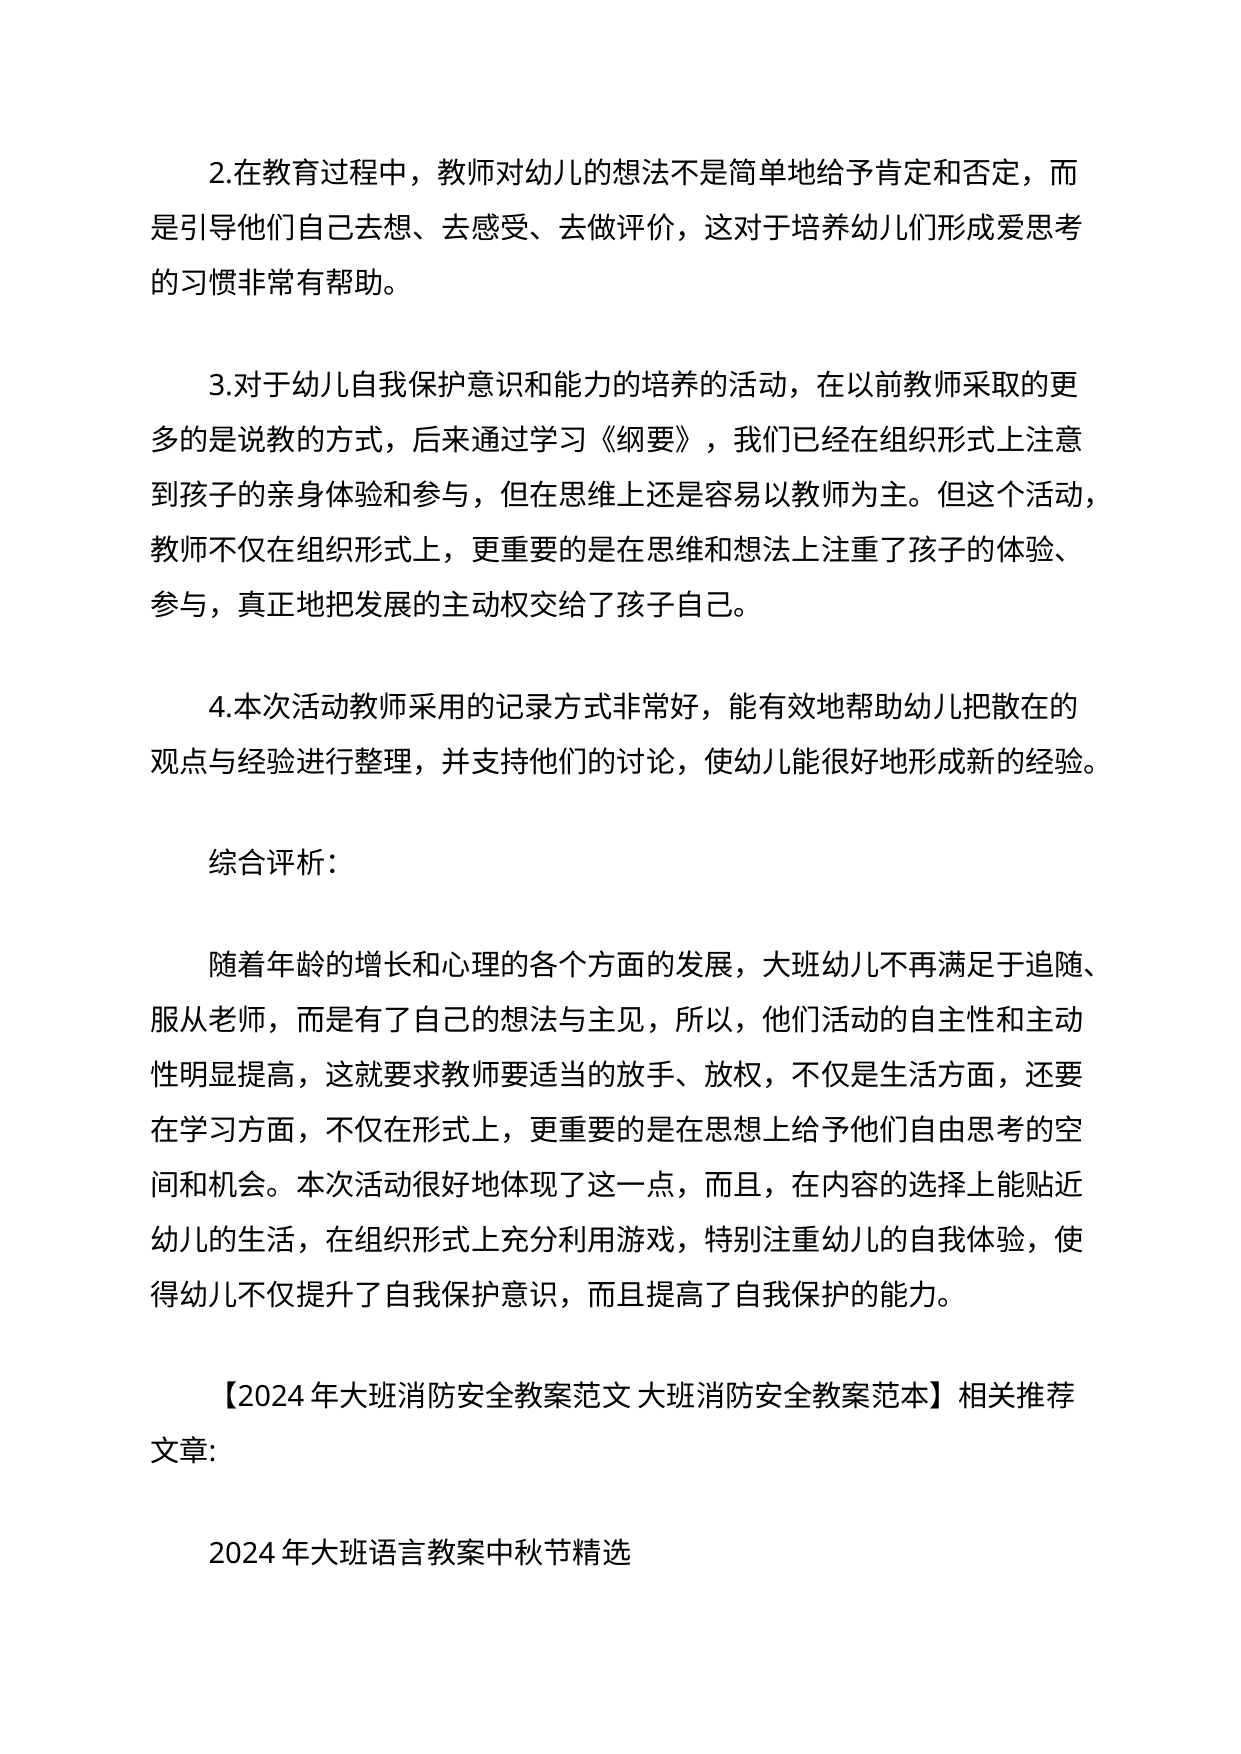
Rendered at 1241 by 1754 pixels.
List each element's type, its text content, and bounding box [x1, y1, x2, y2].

text 2024年大班语言教案中秋节精选 [150, 1530, 1090, 1572]
text 【2024年大班消防安全教案范文 大班消防安全教案范本】相关推荐文章: [150, 1373, 1090, 1470]
text 2.在教育过程中，教师对幼儿的想法不是简单地给予肯定和否定，而是引导他们自己去想、去感受、去做评价，这对于培养幼儿们形成爱思考的习惯非常有帮助。 [150, 150, 1090, 302]
text 综合评析： [150, 840, 1090, 882]
text 4.本次活动教师采用的记录方式非常好，能有效地帮助幼儿把散在的观点与经验进行整理，并支持他们的讨论，使幼儿能很好地形成新的经验。 [150, 683, 1090, 780]
text 随着年龄的增长和心理的各个方面的发展，大班幼儿不再满足于追随、服从老师，而是有了自己的想法与主见，所以，他们活动的自主性和主动性明显提高，这就要求教师要适当的放手、放权，不仅是生活方面，还要在学习方面，不仅在形式上，更重要的是在思想上给予他们自由思考的空间和机会。本次活动很好地体现了这一点，而且，在内容的选择上能贴近幼儿的生活，在组织形式上充分利用游戏，特别注重幼儿的自我体验，使得幼儿不仅提升了自我保护意识，而且提高了自我保护的能力。 [150, 942, 1090, 1313]
text 3.对于幼儿自我保护意识和能力的培养的活动，在以前教师采取的更多的是说教的方式，后来通过学习《纲要》，我们已经在组织形式上注意到孩子的亲身体验和参与，但在思维上还是容易以教师为主。但这个活动，教师不仅在组织形式上，更重要的是在思维和想法上注重了孩子的体验、参与，真正地把发展的主动权交给了孩子自己。 [150, 362, 1090, 624]
